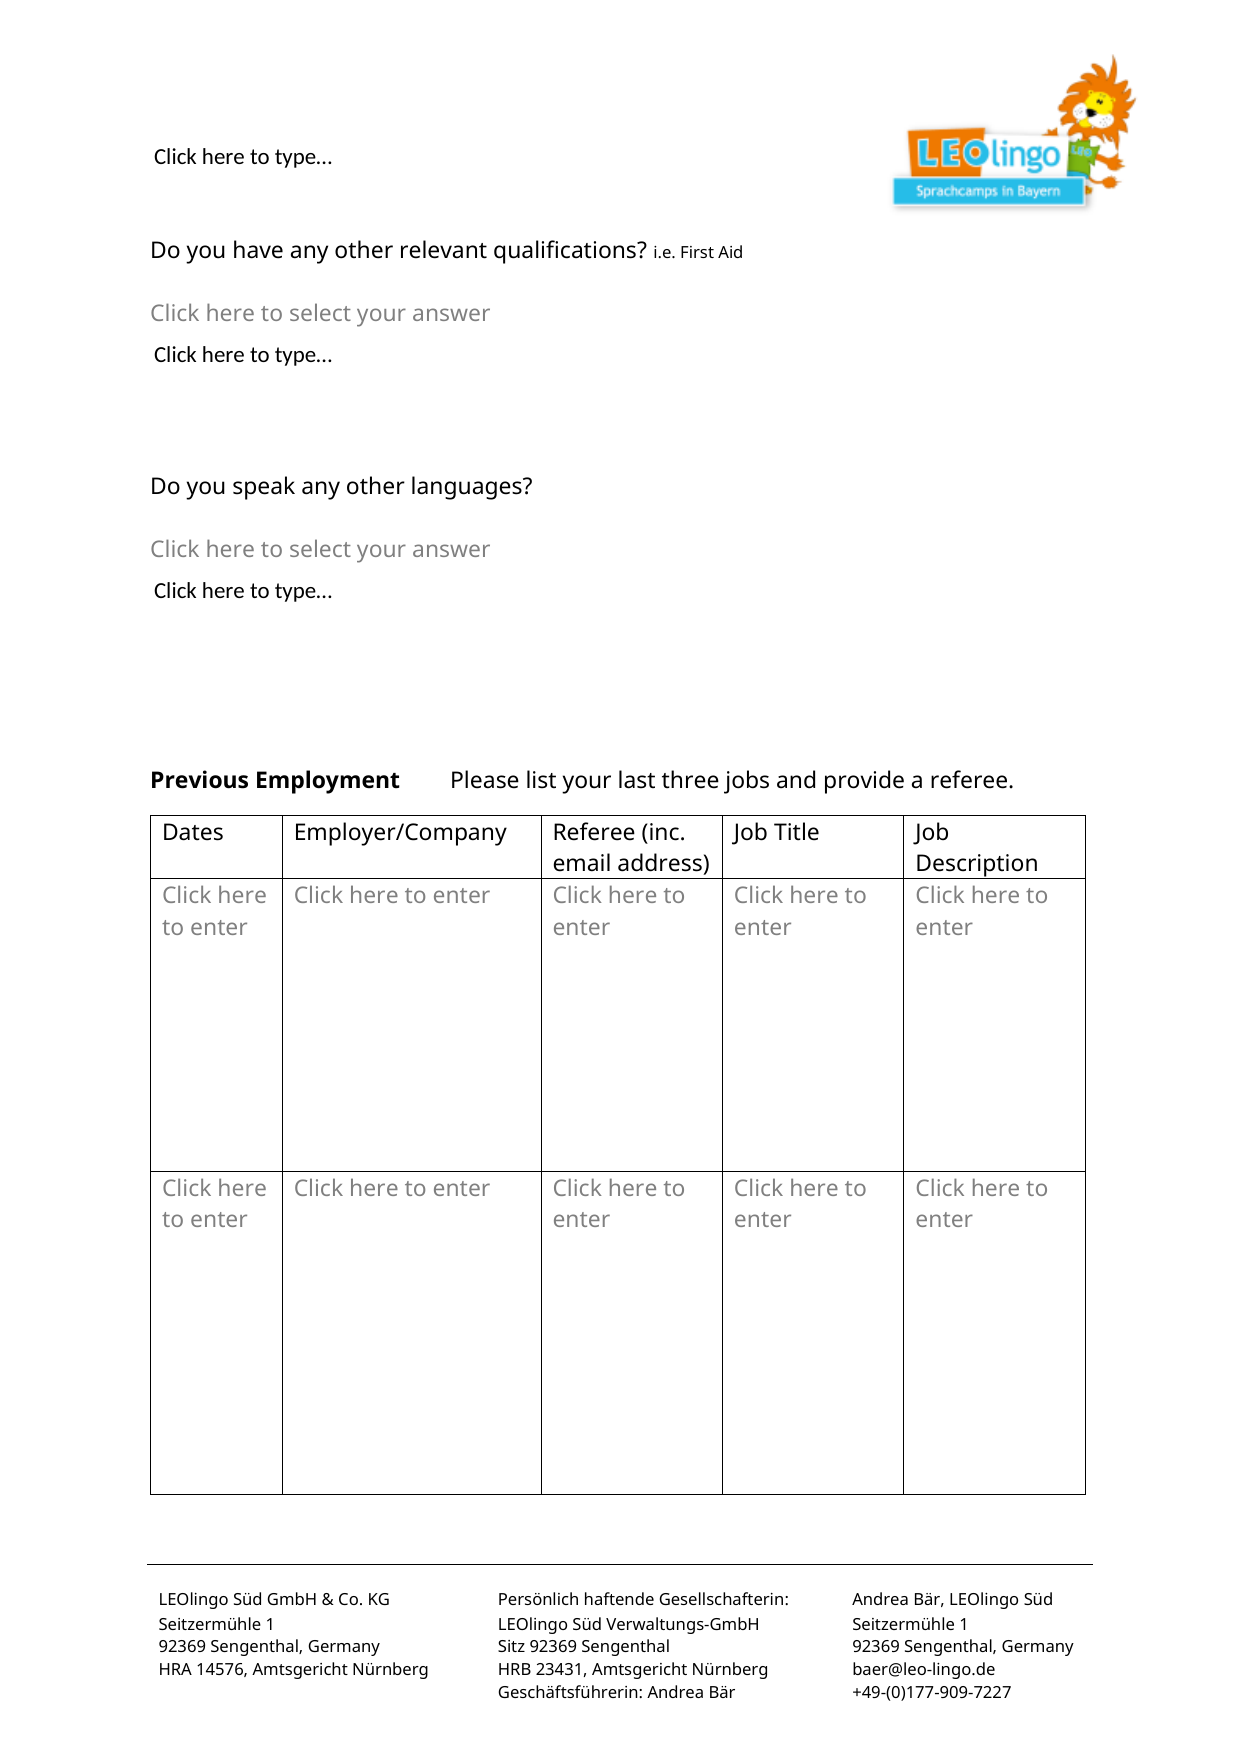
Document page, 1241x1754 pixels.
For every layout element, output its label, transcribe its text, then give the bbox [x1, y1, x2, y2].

table_cell [723, 879, 903, 1171]
text Do you speak any other languages? [150, 436, 1090, 501]
table_cell [151, 879, 282, 1171]
table_cell [542, 879, 722, 1171]
table_cell [283, 1172, 541, 1494]
table_header Dates [151, 816, 282, 878]
table_cell [904, 1172, 1085, 1494]
text Do you have any other relevant qualifications? i.e. First Aid [150, 232, 1090, 266]
table_cell [723, 1172, 903, 1494]
table_cell [151, 1172, 282, 1494]
table_header Referee (inc. email address) [542, 816, 722, 878]
table_header [139, 340, 1131, 436]
table_header Job Title [723, 816, 903, 878]
table_header Job Description [904, 816, 1085, 878]
table_cell [542, 1172, 722, 1494]
table_header [139, 576, 1128, 743]
table_cell [904, 879, 1085, 1171]
text Previous Employment Please list your last three jobs and provide a referee. [150, 743, 1090, 796]
picture [882, 53, 1147, 222]
table_cell [283, 879, 541, 1171]
table_header [139, 142, 1136, 232]
table_header Employer/Company [283, 816, 541, 878]
